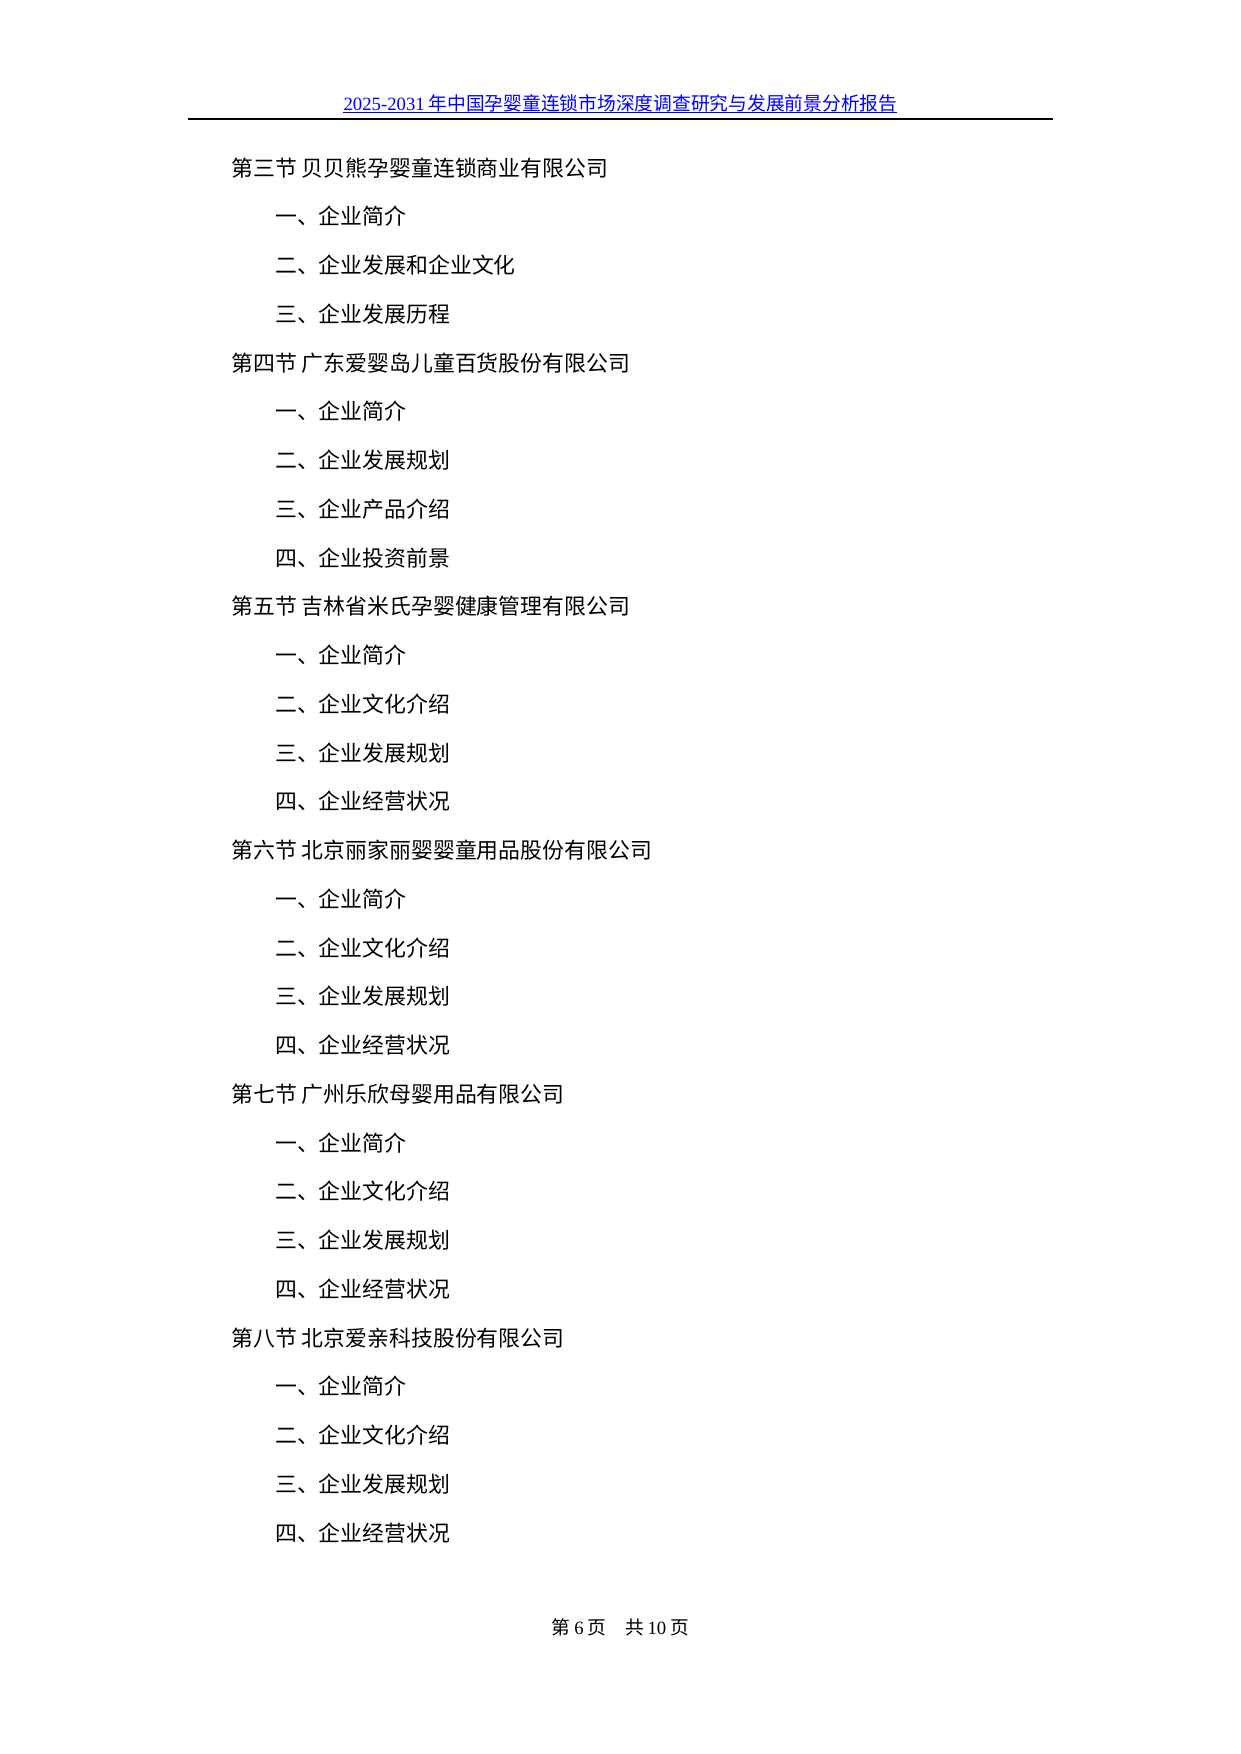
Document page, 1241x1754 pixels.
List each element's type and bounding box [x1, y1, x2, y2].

text [187, 150, 1053, 1548]
